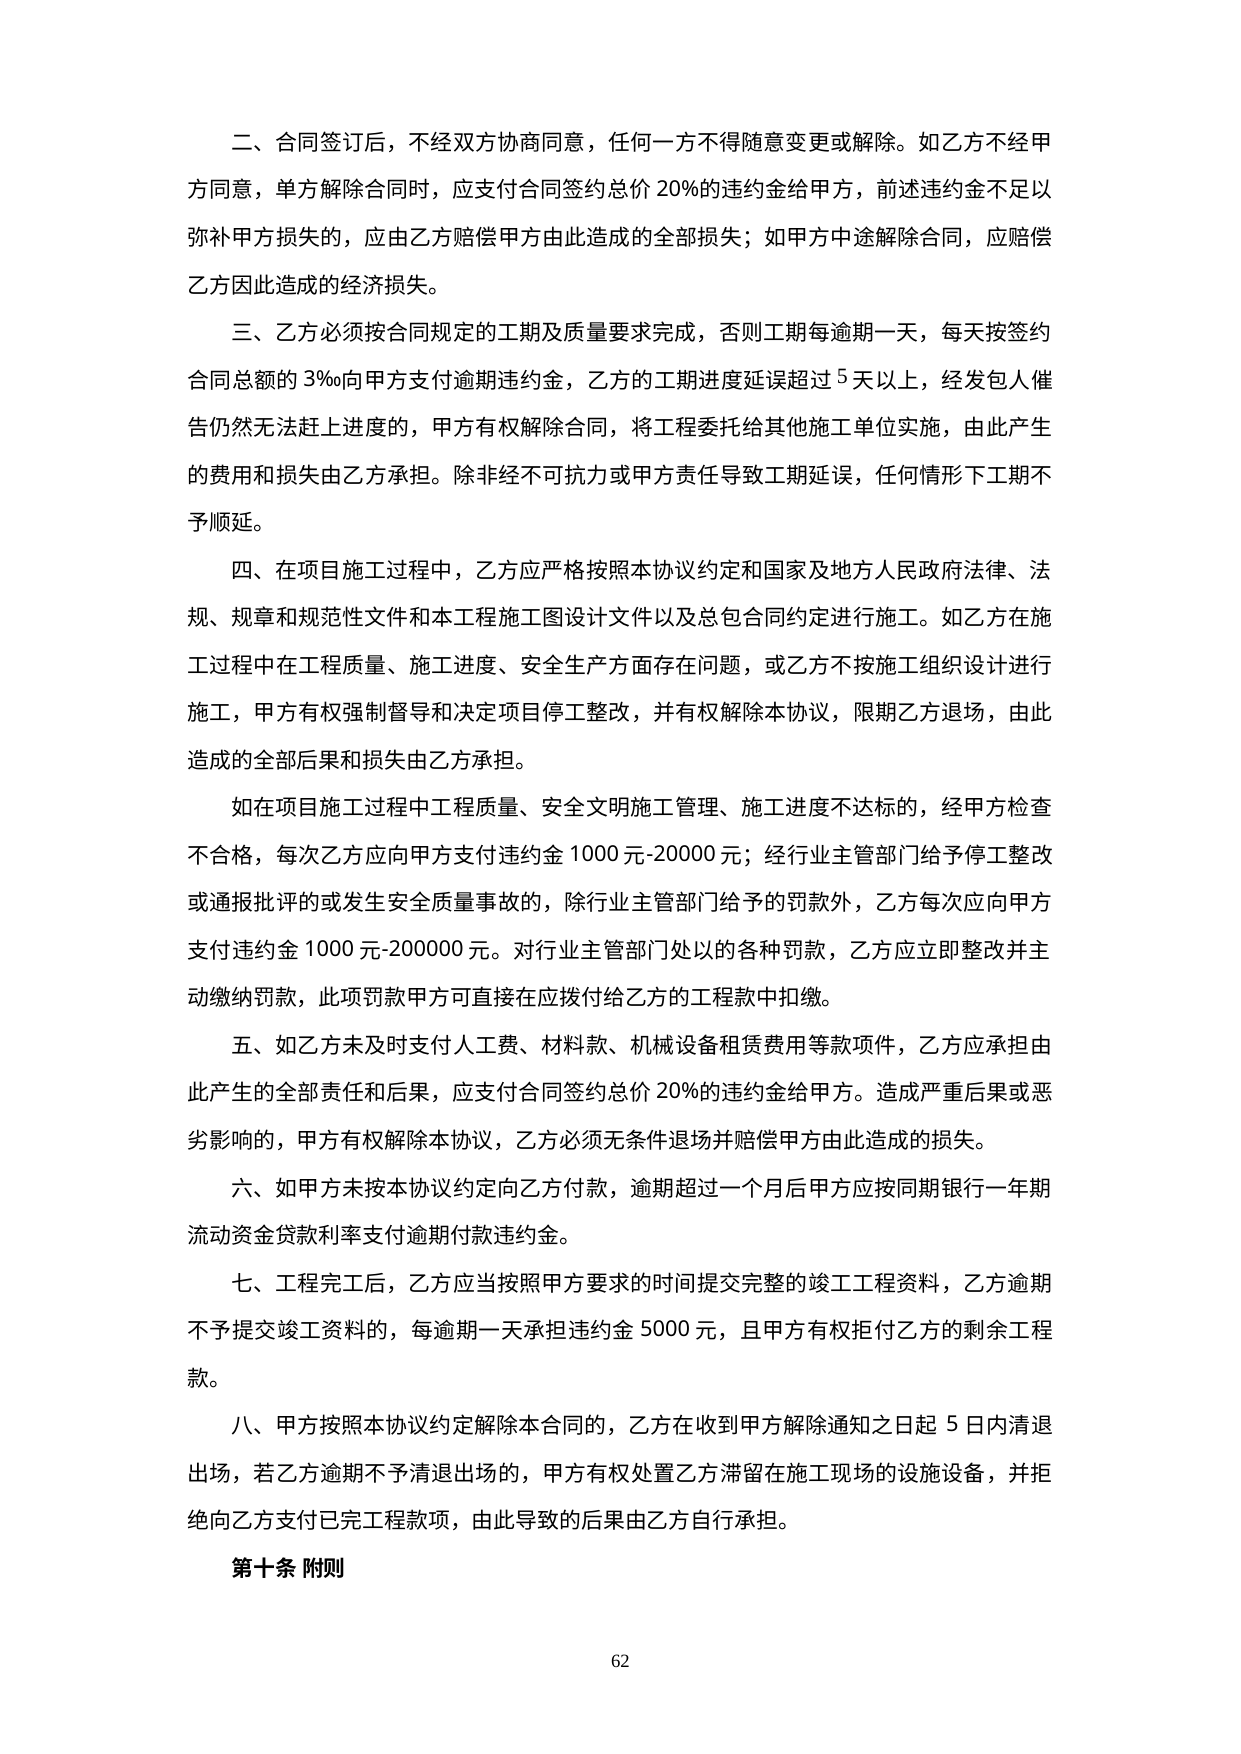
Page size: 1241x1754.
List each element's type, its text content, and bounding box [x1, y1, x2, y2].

text 五、如乙方未及时支付人工费、材料款、机械设备租赁费用等款项件，乙方应承担由此产生的全部责任和后果，应支付合同签约总价20%的违约金给甲方。造成严重后果或恶劣影响的，甲方有权解除本协议，乙方必须无条件退场并赔偿甲方由此造成的损失。 [187, 1028, 1053, 1155]
text 二、合同签订后，不经双方协商同意，任何一方不得随意变更或解除。如乙方不经甲方同意，单方解除合同时，应支付合同签约总价20%的违约金给甲方，前述违约金不足以弥补甲方损失的，应由乙方赔偿甲方由此造成的全部损失；如甲方中途解除合同，应赔偿乙方因此造成的经济损失。 [187, 125, 1053, 299]
text 第十条 附则 [187, 1551, 1053, 1582]
text 八、甲方按照本协议约定解除本合同的，乙方在收到甲方解除通知之日起 5 日内清退出场，若乙方逾期不予清退出场的，甲方有权处置乙方滞留在施工现场的设施设备，并拒绝向乙方支付已完工程款项，由此导致的后果由乙方自行承担。 [187, 1408, 1053, 1535]
text 三、乙方必须按合同规定的工期及质量要求完成，否则工期每逾期一天，每天按签约合同总额的3‰向甲方支付逾期违约金，乙方的工期进度延误超过5天以上，经发包人催告仍然无法赶上进度的，甲方有权解除合同，将工程委托给其他施工单位实施，由此产生的费用和损失由乙方承担。除非经不可抗力或甲方责任导致工期延误，任何情形下工期不予顺延。 [187, 315, 1053, 537]
text 四、在项目施工过程中，乙方应严格按照本协议约定和国家及地方人民政府法律、法规、规章和规范性文件和本工程施工图设计文件以及总包合同约定进行施工。如乙方在施工过程中在工程质量、施工进度、安全生产方面存在问题，或乙方不按施工组织设计进行施工，甲方有权强制督导和决定项目停工整改，并有权解除本协议，限期乙方退场，由此造成的全部后果和损失由乙方承担。 [187, 553, 1053, 774]
text 如在项目施工过程中工程质量、安全文明施工管理、施工进度不达标的，经甲方检查不合格，每次乙方应向甲方支付违约金1000元-20000元；经行业主管部门给予停工整改或通报批评的或发生安全质量事故的，除行业主管部门给予的罚款外，乙方每次应向甲方支付违约金1000元-200000元。对行业主管部门处以的各种罚款，乙方应立即整改并主动缴纳罚款，此项罚款甲方可直接在应拨付给乙方的工程款中扣缴。 [187, 790, 1053, 1012]
text 六、如甲方未按本协议约定向乙方付款，逾期超过一个月后甲方应按同期银行一年期流动资金贷款利率支付逾期付款违约金。 [187, 1171, 1053, 1250]
text 七、工程完工后，乙方应当按照甲方要求的时间提交完整的竣工工程资料，乙方逾期不予提交竣工资料的，每逾期一天承担违约金5000元，且甲方有权拒付乙方的剩余工程款。 [187, 1266, 1053, 1392]
